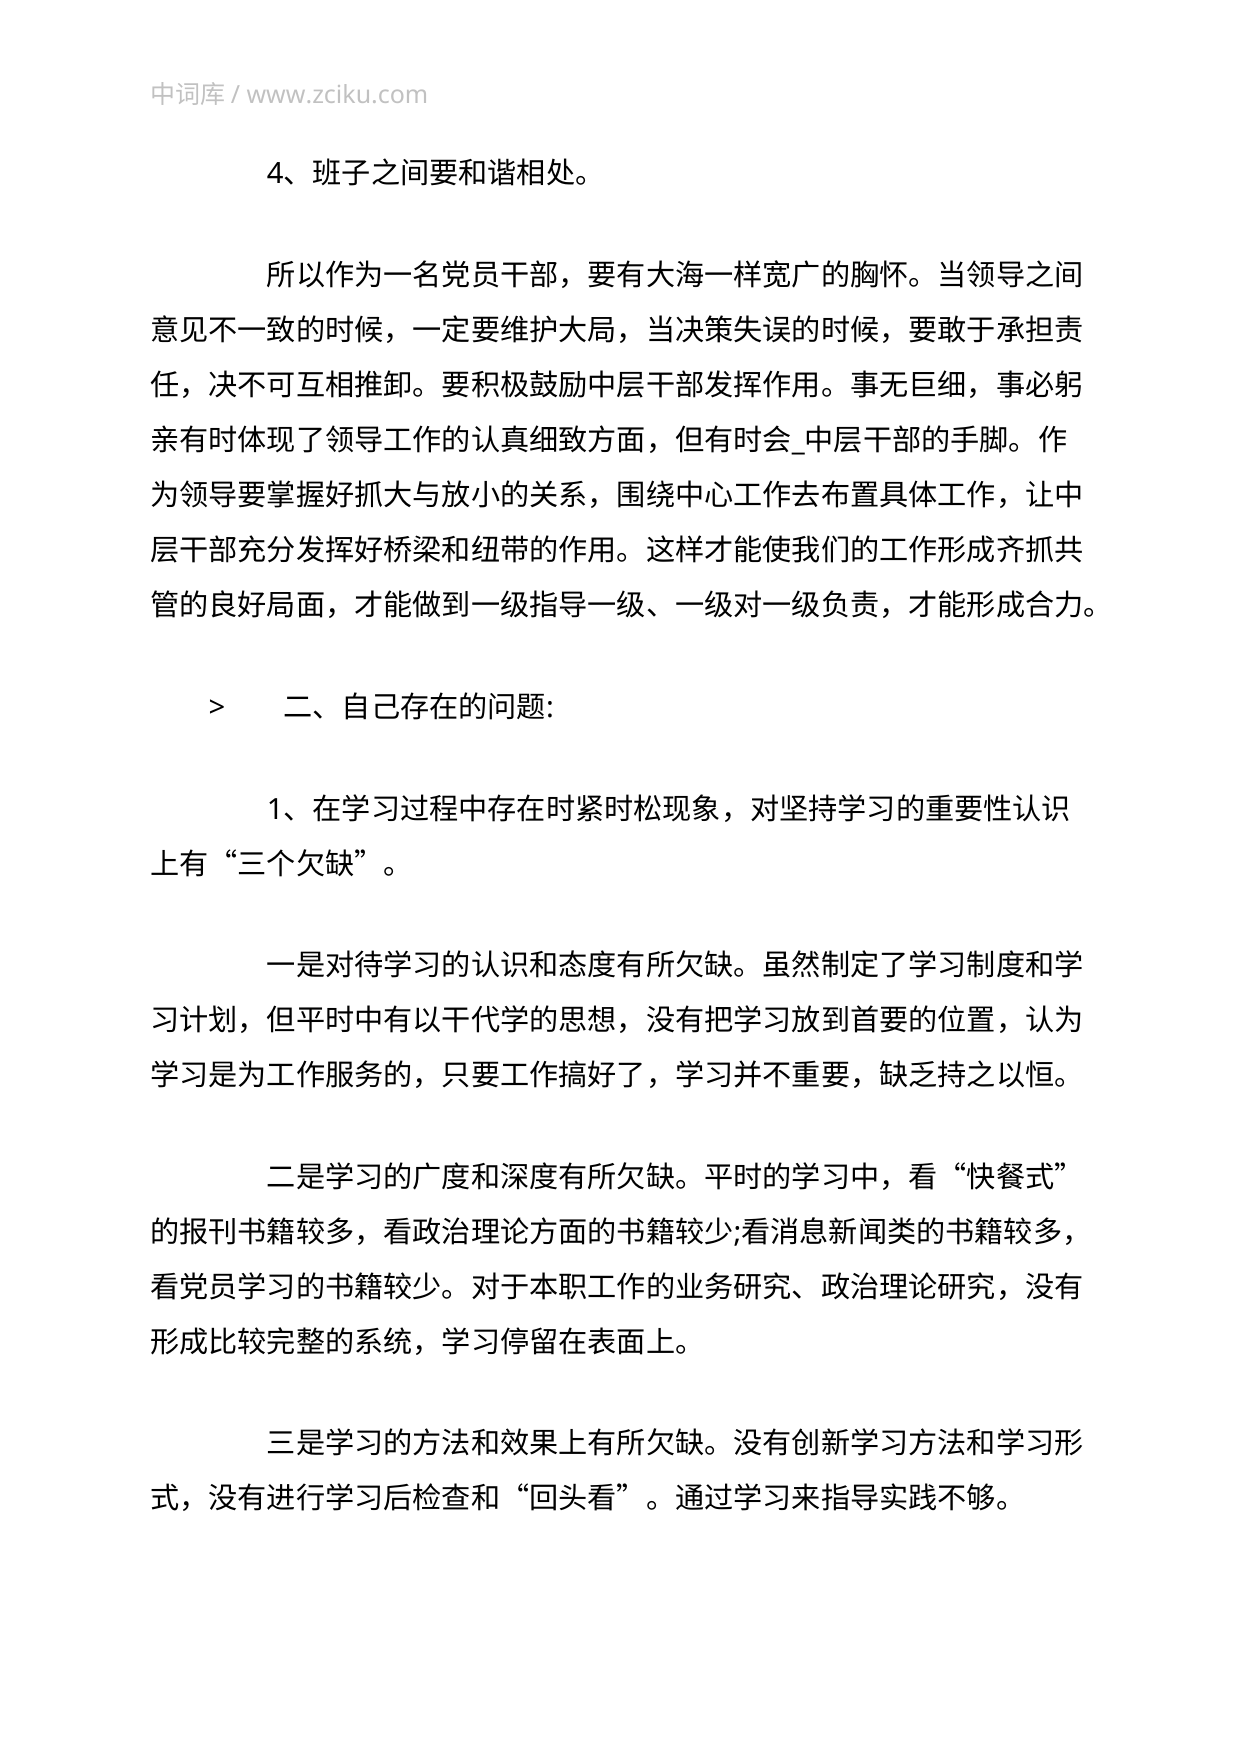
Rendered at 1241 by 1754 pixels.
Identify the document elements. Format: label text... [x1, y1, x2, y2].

text 4、班子之间要和谐相处。 [150, 150, 1090, 192]
text 一是对待学习的认识和态度有所欠缺。虽然制定了学习制度和学习计划，但平时中有以干代学的思想，没有把学习放到首要的位置，认为学习是为工作服务的，只要工作搞好了，学习并不重要，缺乏持之以恒。 [150, 942, 1090, 1094]
text > 二、自己存在的问题: [150, 683, 1090, 726]
text 二是学习的广度和深度有所欠缺。平时的学习中，看“快餐式”的报刊书籍较多，看政治理论方面的书籍较少;看消息新闻类的书籍较多，看党员学习的书籍较少。对于本职工作的业务研究、政治理论研究，没有形成比较完整的系统，学习停留在表面上。 [150, 1153, 1090, 1361]
text 三是学习的方法和效果上有所欠缺。没有创新学习方法和学习形式，没有进行学习后检查和“回头看”。通过学习来指导实践不够。 [150, 1420, 1090, 1517]
text 1、在学习过程中存在时紧时松现象，对坚持学习的重要性认识上有“三个欠缺”。 [150, 785, 1090, 882]
text 所以作为一名党员干部，要有大海一样宽广的胸怀。当领导之间意见不一致的时候，一定要维护大局，当决策失误的时候，要敢于承担责任，决不可互相推卸。要积极鼓励中层干部发挥作用。事无巨细，事必躬亲有时体现了领导工作的认真细致方面，但有时会_中层干部的手脚。作为领导要掌握好抓大与放小的关系，围绕中心工作去布置具体工作，让中层干部充分发挥好桥梁和纽带的作用。这样才能使我们的工作形成齐抓共管的良好局面，才能做到一级指导一级、一级对一级负责，才能形成合力。 [150, 252, 1090, 624]
